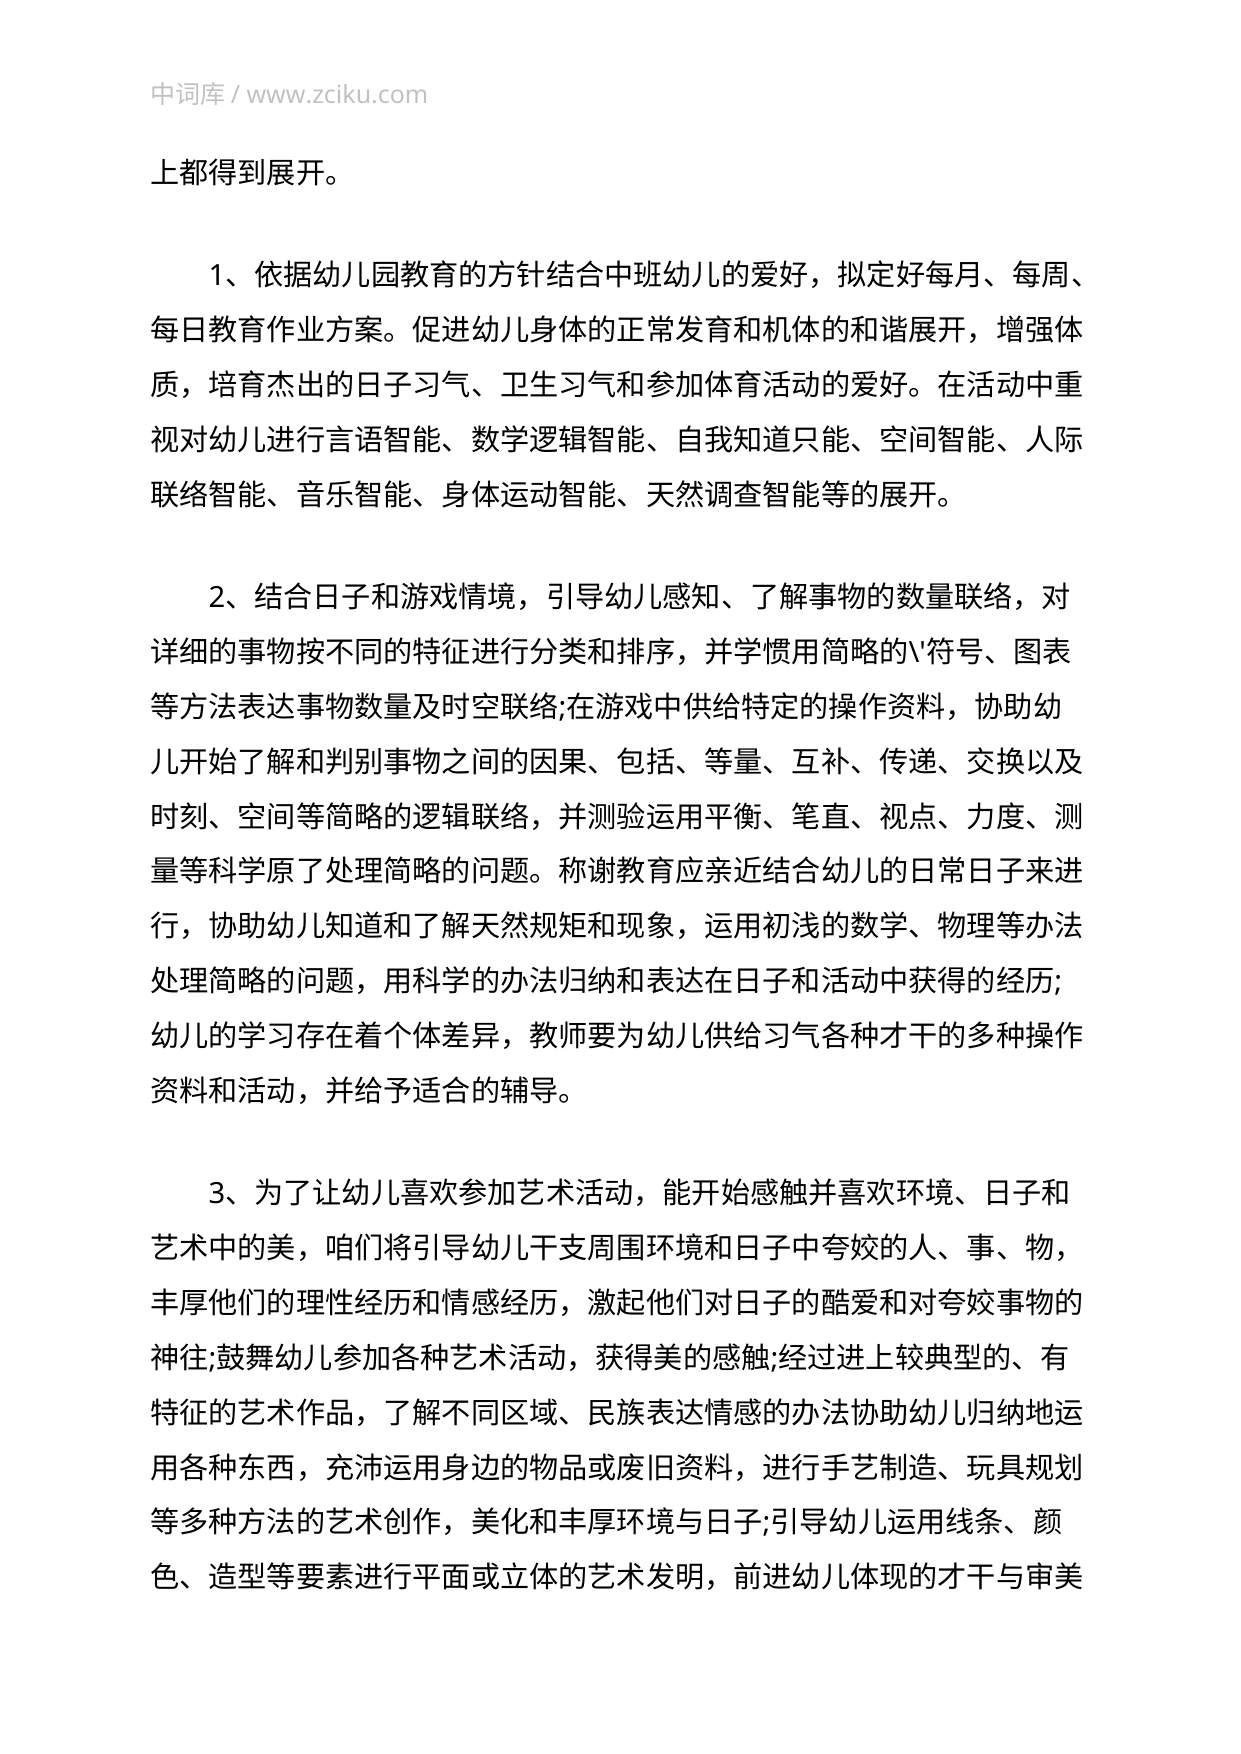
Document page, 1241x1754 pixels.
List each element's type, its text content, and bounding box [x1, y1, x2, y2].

text 2、结合日子和游戏情境，引导幼儿感知、了解事物的数量联络，对详细的事物按不同的特征进行分类和排序，并学惯用简略的\'符号、图表等方法表达事物数量及时空联络;在游戏中供给特定的操作资料，协助幼儿开始了解和判别事物之间的因果、包括、等量、互补、传递、交换以及时刻、空间等简略的逻辑联络，并测验运用平衡、笔直、视点、力度、测量等科学原了处理简略的问题。称谢教育应亲近结合幼儿的日常日子来进行，协助幼儿知道和了解天然规矩和现象，运用初浅的数学、物理等办法处理简略的问题，用科学的办法归纳和表达在日子和活动中获得的经历;幼儿的学习存在着个体差异，教师要为幼儿供给习气各种才干的多种操作资料和活动，并给予适合的辅导。 [150, 573, 1090, 1110]
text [150, 1169, 1090, 1596]
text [150, 150, 1090, 192]
text 1、依据幼儿园教育的方针结合中班幼儿的爱好，拟定好每月、每周、每日教育作业方案。促进幼儿身体的正常发育和机体的和谐展开，增强体质，培育杰出的日子习气、卫生习气和参加体育活动的爱好。在活动中重视对幼儿进行言语智能、数学逻辑智能、自我知道只能、空间智能、人际联络智能、音乐智能、身体运动智能、天然调查智能等的展开。 [150, 252, 1090, 514]
